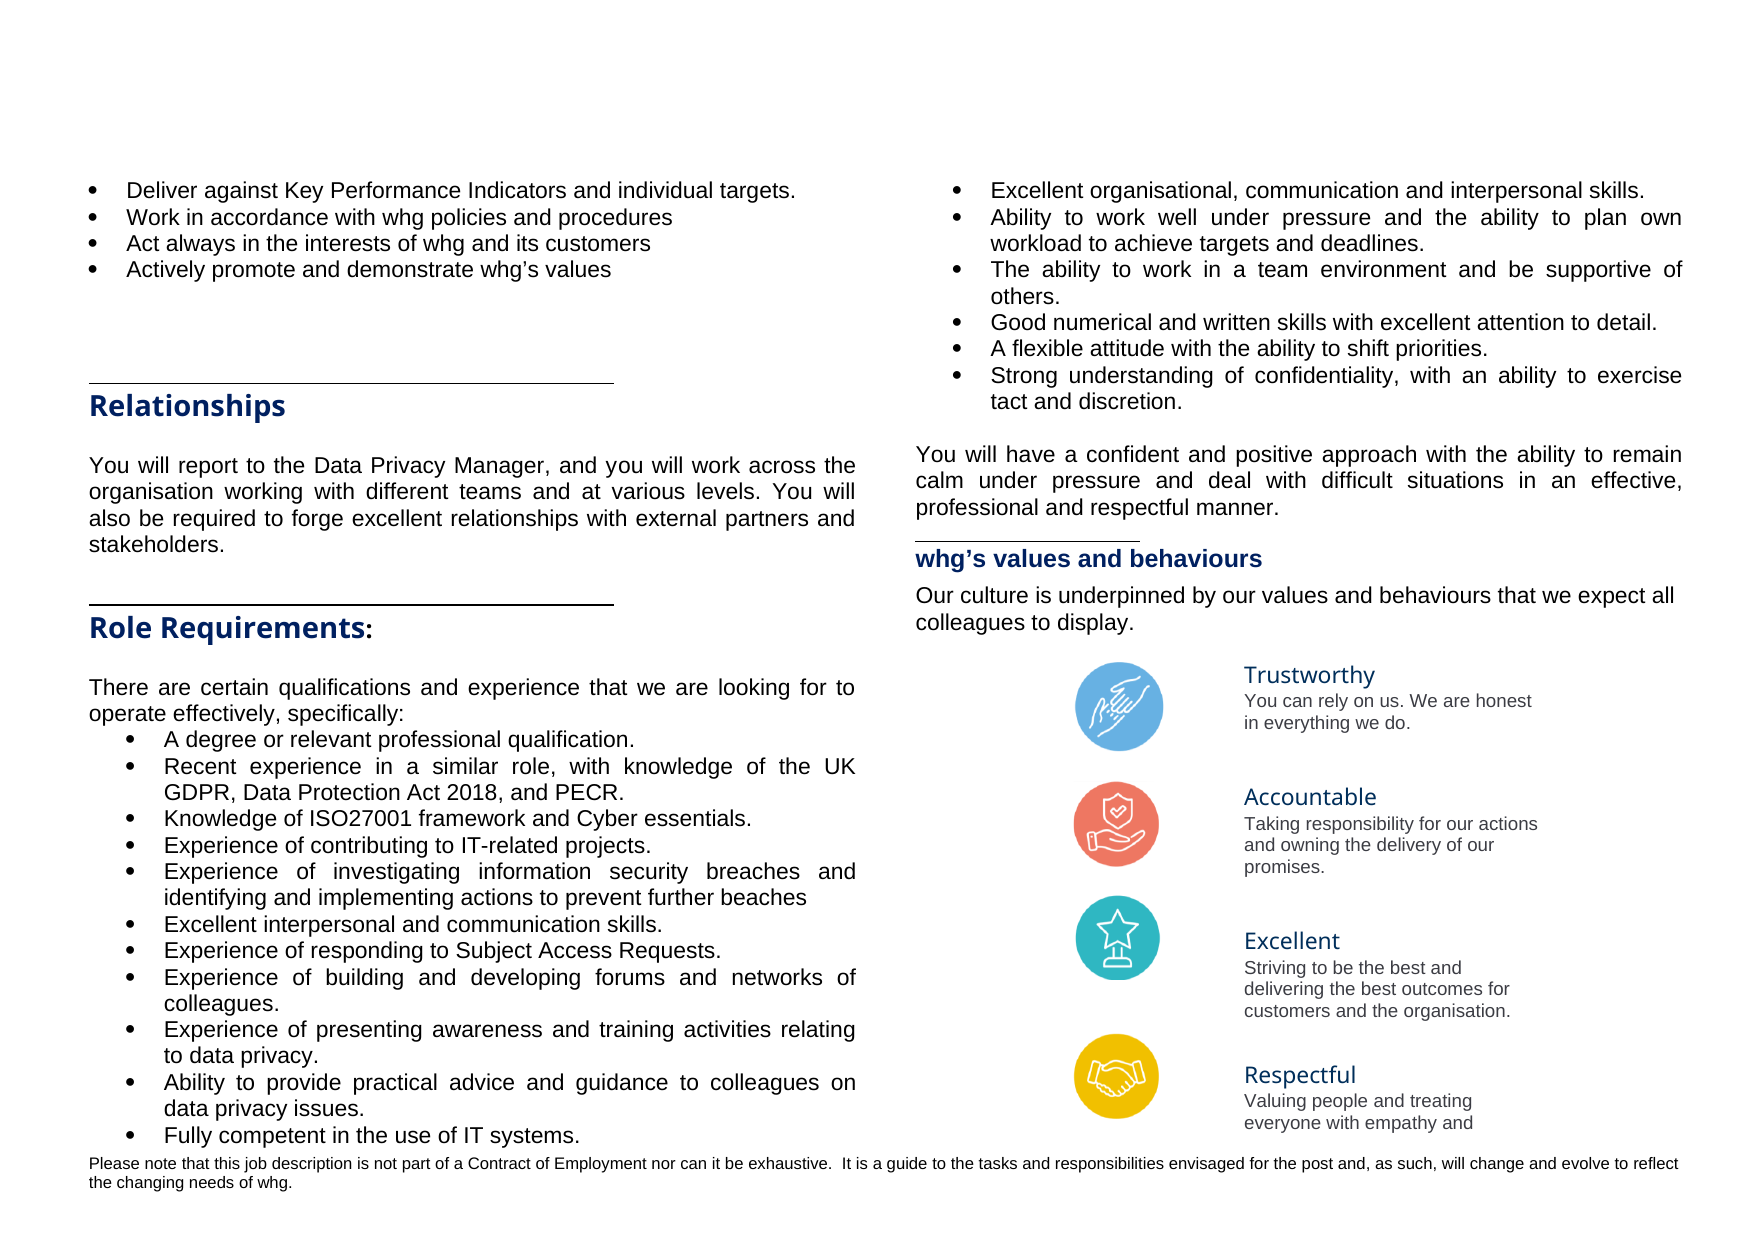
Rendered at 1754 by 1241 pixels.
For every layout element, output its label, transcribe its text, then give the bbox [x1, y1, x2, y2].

text Our culture is underpinned by our values and behaviours that we expect all colleagues to display. [915, 582, 1683, 635]
list Strong understanding of confidentiality, with an ability to exercise tact and discretion. [953, 362, 1683, 414]
list Excellent organisational, communication and interpersonal skills. [953, 177, 1683, 204]
list Ability to work well under pressure and the ability to plan own workload to achieve targets and deadlines. [953, 204, 1683, 256]
table_cell Accountable Taking responsibility for our actions and owning the delivery of our promises. [1233, 781, 1558, 894]
list Fully competent in the use of IT systems. [126, 1122, 856, 1148]
list Deliver against Key Performance Indicators and individual targets. [89, 177, 856, 204]
table_cell Excellent Striving to be the best and delivering the best outcomes for customers and the organisation. [1233, 894, 1558, 1033]
table_cell Respectful Valuing people and treating everyone with empathy and fairness. [1233, 1033, 1558, 1133]
list Experience of presenting awareness and training activities relating to data privacy. [126, 1016, 856, 1069]
picture [1072, 1033, 1160, 1120]
list A flexible attitude with the ability to shift priorities. [953, 335, 1683, 362]
table_cell [1041, 894, 1233, 1033]
list Recent experience in a similar role, with knowledge of the UK GDPR, Data Protection Act 2018, and PECR. [126, 753, 856, 805]
list Ability to provide practical advice and guidance to colleagues on data privacy issues. [126, 1069, 856, 1122]
list Excellent interpersonal and communication skills. [126, 911, 856, 937]
list Experience of investigating information security breaches and identifying and implementing actions to prevent further beaches [126, 858, 856, 911]
text You will have a confident and positive approach with the ability to remain calm under pressure and deal with difficult situations in an effective, professional and respectful manner. [915, 441, 1683, 520]
table_cell [1041, 781, 1233, 894]
table_cell [1041, 1033, 1233, 1133]
list Experience of building and developing forums and networks of colleagues. [126, 963, 856, 1016]
list The ability to work in a team environment and be supportive of others. [953, 256, 1683, 309]
picture [1073, 781, 1160, 868]
picture [1073, 894, 1161, 980]
list A degree or relevant professional qualification. [126, 726, 856, 753]
table_header [1041, 659, 1233, 781]
list Work in accordance with whg policies and procedures [89, 204, 856, 230]
list Actively promote and demonstrate whg’s values [89, 256, 856, 283]
picture [1072, 661, 1165, 752]
text Role Requirements: [89, 607, 856, 647]
list Experience of contributing to IT-related projects. [126, 832, 856, 858]
list Act always in the interests of whg and its customers [89, 230, 856, 256]
list Knowledge of ISO27001 framework and Cyber essentials. [126, 805, 856, 832]
text You will report to the Data Privacy Manager, and you will work across the organisation working with different teams and at various levels. You will also be required to forge excellent relationships with external partners and stakeholders. [89, 452, 856, 557]
text Relationships [89, 386, 856, 425]
list Experience of responding to Subject Access Requests. [126, 937, 856, 963]
list Good numerical and written skills with excellent attention to detail. [953, 309, 1683, 335]
table_header Trustworthy You can rely on us. We are honest in everything we do. [1233, 659, 1558, 781]
text whg’s values and behaviours [915, 544, 1683, 573]
text There are certain qualifications and experience that we are looking for to operate effectively, specifically: [89, 673, 856, 726]
